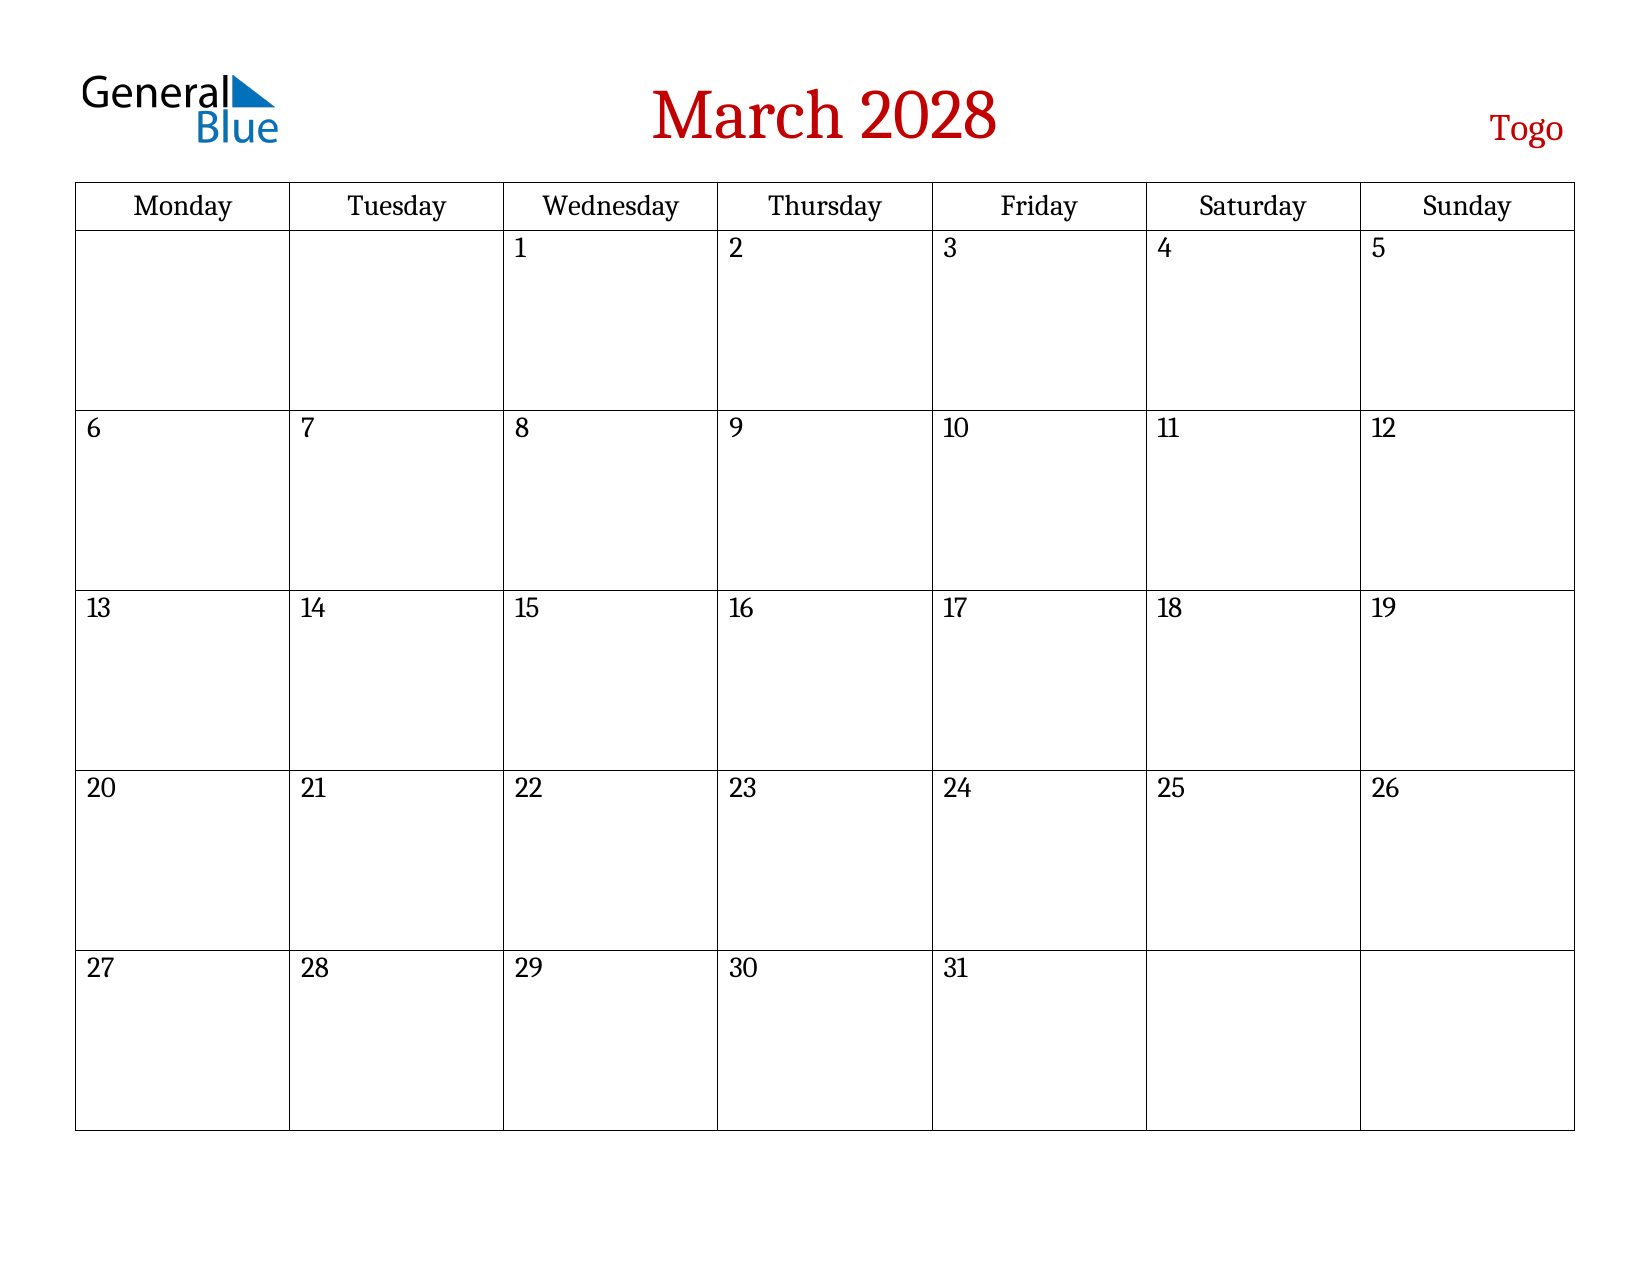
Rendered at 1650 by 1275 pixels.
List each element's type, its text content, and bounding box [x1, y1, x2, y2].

table_cell [1361, 445, 1574, 590]
table_cell 1 [504, 231, 717, 264]
table_cell [718, 265, 932, 410]
table_cell [933, 445, 1146, 590]
table_cell 26 [1361, 771, 1574, 805]
table_cell 28 [290, 951, 503, 985]
table_cell [290, 625, 503, 770]
table_cell [1147, 625, 1360, 770]
table_cell Monday [76, 183, 289, 230]
table_cell [1147, 805, 1360, 950]
table_cell 10 [933, 411, 1146, 444]
table_cell [76, 265, 289, 410]
table_cell 22 [504, 771, 717, 805]
table_cell 11 [1147, 411, 1360, 444]
table_cell [1361, 985, 1574, 1130]
table_cell 4 [1147, 231, 1360, 264]
table_cell [718, 625, 932, 770]
table_cell Sunday [1361, 183, 1574, 230]
table_cell 5 [1361, 231, 1574, 264]
table_cell [718, 805, 932, 950]
table_cell 30 [718, 951, 932, 985]
table_cell [76, 231, 289, 264]
table_cell [933, 805, 1146, 950]
table_cell [1361, 805, 1574, 950]
table_cell 23 [718, 771, 932, 805]
table_cell 9 [718, 411, 932, 444]
table_cell 21 [290, 771, 503, 805]
table_cell [504, 625, 717, 770]
table_cell 29 [504, 951, 717, 985]
table_cell 20 [76, 771, 289, 805]
table_cell [1361, 951, 1574, 985]
table_cell [76, 625, 289, 770]
table_cell 31 [933, 951, 1146, 985]
table_cell [76, 805, 289, 950]
table_cell [933, 985, 1146, 1130]
table_cell [933, 265, 1146, 410]
table_cell 24 [933, 771, 1146, 805]
table_cell [504, 265, 717, 410]
table_cell 25 [1147, 771, 1360, 805]
table_cell 16 [718, 591, 932, 625]
table_cell [290, 445, 503, 590]
table_cell 6 [76, 411, 289, 444]
table_header March 2028 [504, 75, 1146, 182]
table_cell 7 [290, 411, 503, 444]
table_cell 19 [1361, 591, 1574, 625]
picture [82, 75, 278, 143]
table_cell 17 [933, 591, 1146, 625]
table_cell Tuesday [290, 183, 503, 230]
table_cell 14 [290, 591, 503, 625]
table_cell Wednesday [504, 183, 717, 230]
table_header Togo [1146, 75, 1574, 182]
table_cell [504, 445, 717, 590]
table_cell [1147, 445, 1360, 590]
table_cell 3 [933, 231, 1146, 264]
table_cell [1147, 985, 1360, 1130]
table_cell [1147, 951, 1360, 985]
table_cell Saturday [1147, 183, 1360, 230]
table_cell [76, 445, 289, 590]
table_cell 15 [504, 591, 717, 625]
table_cell [504, 985, 717, 1130]
table_cell Thursday [718, 183, 932, 230]
table_cell Friday [933, 183, 1146, 230]
table_cell [290, 805, 503, 950]
table_cell [933, 625, 1146, 770]
table_cell [1361, 265, 1574, 410]
table_cell [1361, 625, 1574, 770]
table_cell 13 [76, 591, 289, 625]
table_cell [290, 265, 503, 410]
table_cell [76, 985, 289, 1130]
table_cell [718, 985, 932, 1130]
table_cell [718, 445, 932, 590]
table_header [76, 75, 503, 182]
table_cell 18 [1147, 591, 1360, 625]
table_cell [504, 805, 717, 950]
table_cell 12 [1361, 411, 1574, 444]
table_cell [1147, 265, 1360, 410]
table_cell 27 [76, 951, 289, 985]
table_cell 8 [504, 411, 717, 444]
table_cell 2 [718, 231, 932, 264]
table_cell [290, 985, 503, 1130]
table_cell [290, 231, 503, 264]
